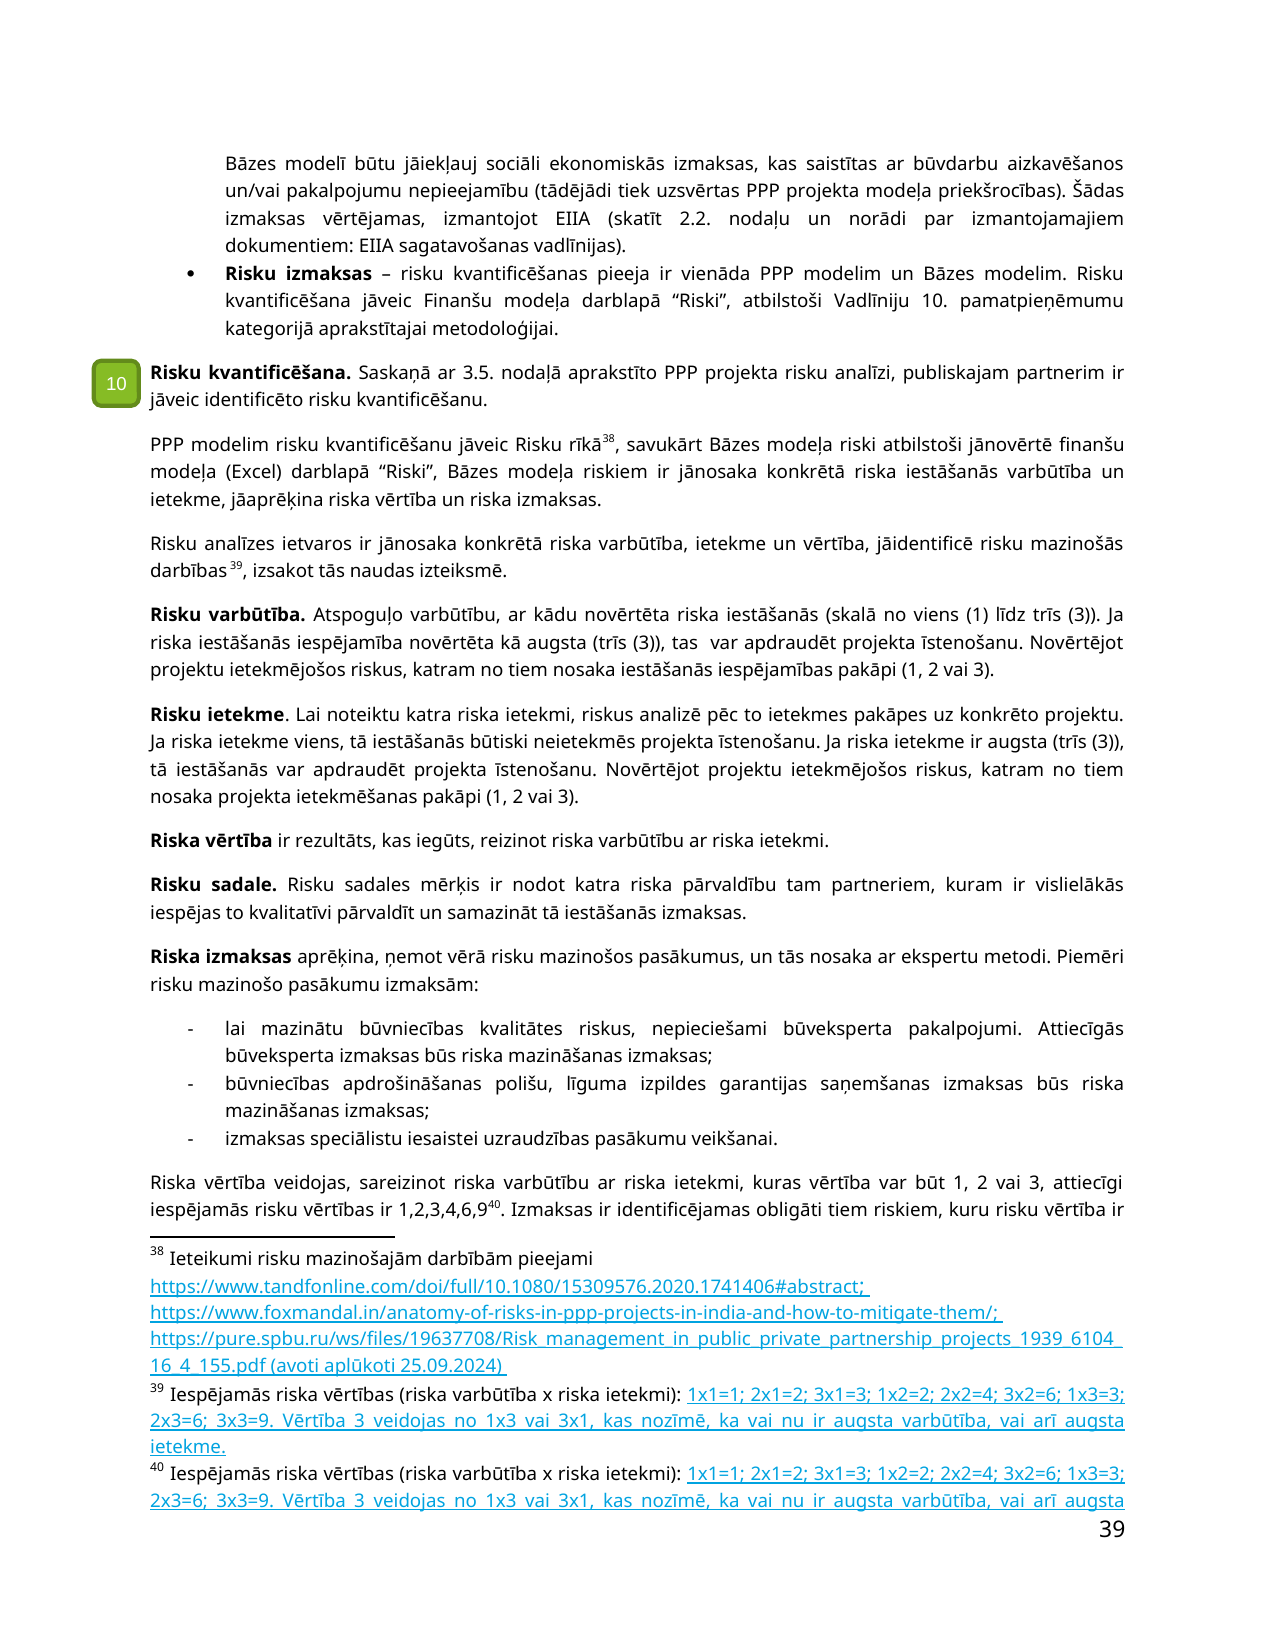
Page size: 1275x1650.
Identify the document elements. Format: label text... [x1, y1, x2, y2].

text PPP modelim risku kvantificēšanu jāveic Risku rīkā, savukārt Bāzes modeļa riski atbilstoši jānovērtē finanšu modeļa (Excel) darblapā “Riski”, Bāzes modeļa riskiem ir jānosaka konkrētā riska iestāšanās varbūtība un ietekme, jāaprēķina riska vērtība un riska izmaksas. [150, 431, 1125, 511]
text Riska izmaksas aprēķina, ņemot vērā risku mazinošos pasākumus, un tās nosaka ar ekspertu metodi. Piemēri risku mazinošo pasākumu izmaksām: [150, 943, 1125, 996]
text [150, 1169, 1125, 1222]
text Risku analīzes ietvaros ir jānosaka konkrētā riska varbūtība, ietekme un vērtība, jāidentificē risku mazinošās darbības , izsakot tās naudas izteiksmē. [150, 530, 1125, 583]
list lai mazinātu būvniecības kvalitātes riskus, nepieciešami būveksperta pakalpojumi. Attiecīgās būveksperta izmaksas būs riska mazināšanas izmaksas; [187, 1015, 1125, 1068]
text Riska vērtība ir rezultāts, kas iegūts, reizinot riska varbūtību ar riska ietekmi. [150, 827, 1125, 853]
list būvniecības apdrošināšanas polišu, līguma izpildes garantijas saņemšanas izmaksas būs riska mazināšanas izmaksas; [187, 1070, 1125, 1123]
text Risku kvantificēšana. Saskaņā ar 3.5. nodaļā aprakstīto PPP projekta risku analīzi, publiskajam partnerim ir jāveic identificēto risku kvantificēšanu. [150, 359, 1125, 412]
list izmaksas speciālistu iesaistei uzraudzības pasākumu veikšanai. [187, 1125, 1125, 1151]
text Risku sadale. Risku sadales mērķis ir nodot katra riska pārvaldību tam partneriem, kuram ir vislielākās iespējas to kvalitatīvi pārvaldīt un samazināt tā iestāšanās izmaksas. [150, 872, 1125, 925]
text Risku varbūtība. Atspoguļo varbūtību, ar kādu novērtēta riska iestāšanās (skalā no viens (1) līdz trīs (3)). Ja riska iestāšanās iespējamība novērtēta kā augsta (trīs (3)), tas var apdraudēt projekta īstenošanu. Novērtējot projektu ietekmējošos riskus, katram no tiem nosaka iestāšanās iespējamības pakāpi (1, 2 vai 3). [150, 602, 1125, 682]
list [187, 150, 1125, 258]
list Risku izmaksas – risku kvantificēšanas pieeja ir vienāda PPP modelim un Bāzes modelim. Risku kvantificēšana jāveic Finanšu modeļa darblapā “Riski”, atbilstoši Vadlīniju 10. pamatpieņēmumu kategorijā aprakstītajai metodoloģijai. [187, 260, 1125, 341]
text Risku ietekme. Lai noteiktu katra riska ietekmi, riskus analizē pēc to ietekmes pakāpes uz konkrēto projektu. Ja riska ietekme viens, tā iestāšanās būtiski neietekmēs projekta īstenošanu. Ja riska ietekme ir augsta (trīs (3)), tā iestāšanās var apdraudēt projekta īstenošanu. Novērtējot projektu ietekmējošos riskus, katram no tiem nosaka projekta ietekmēšanas pakāpi (1, 2 vai 3). [150, 701, 1125, 809]
